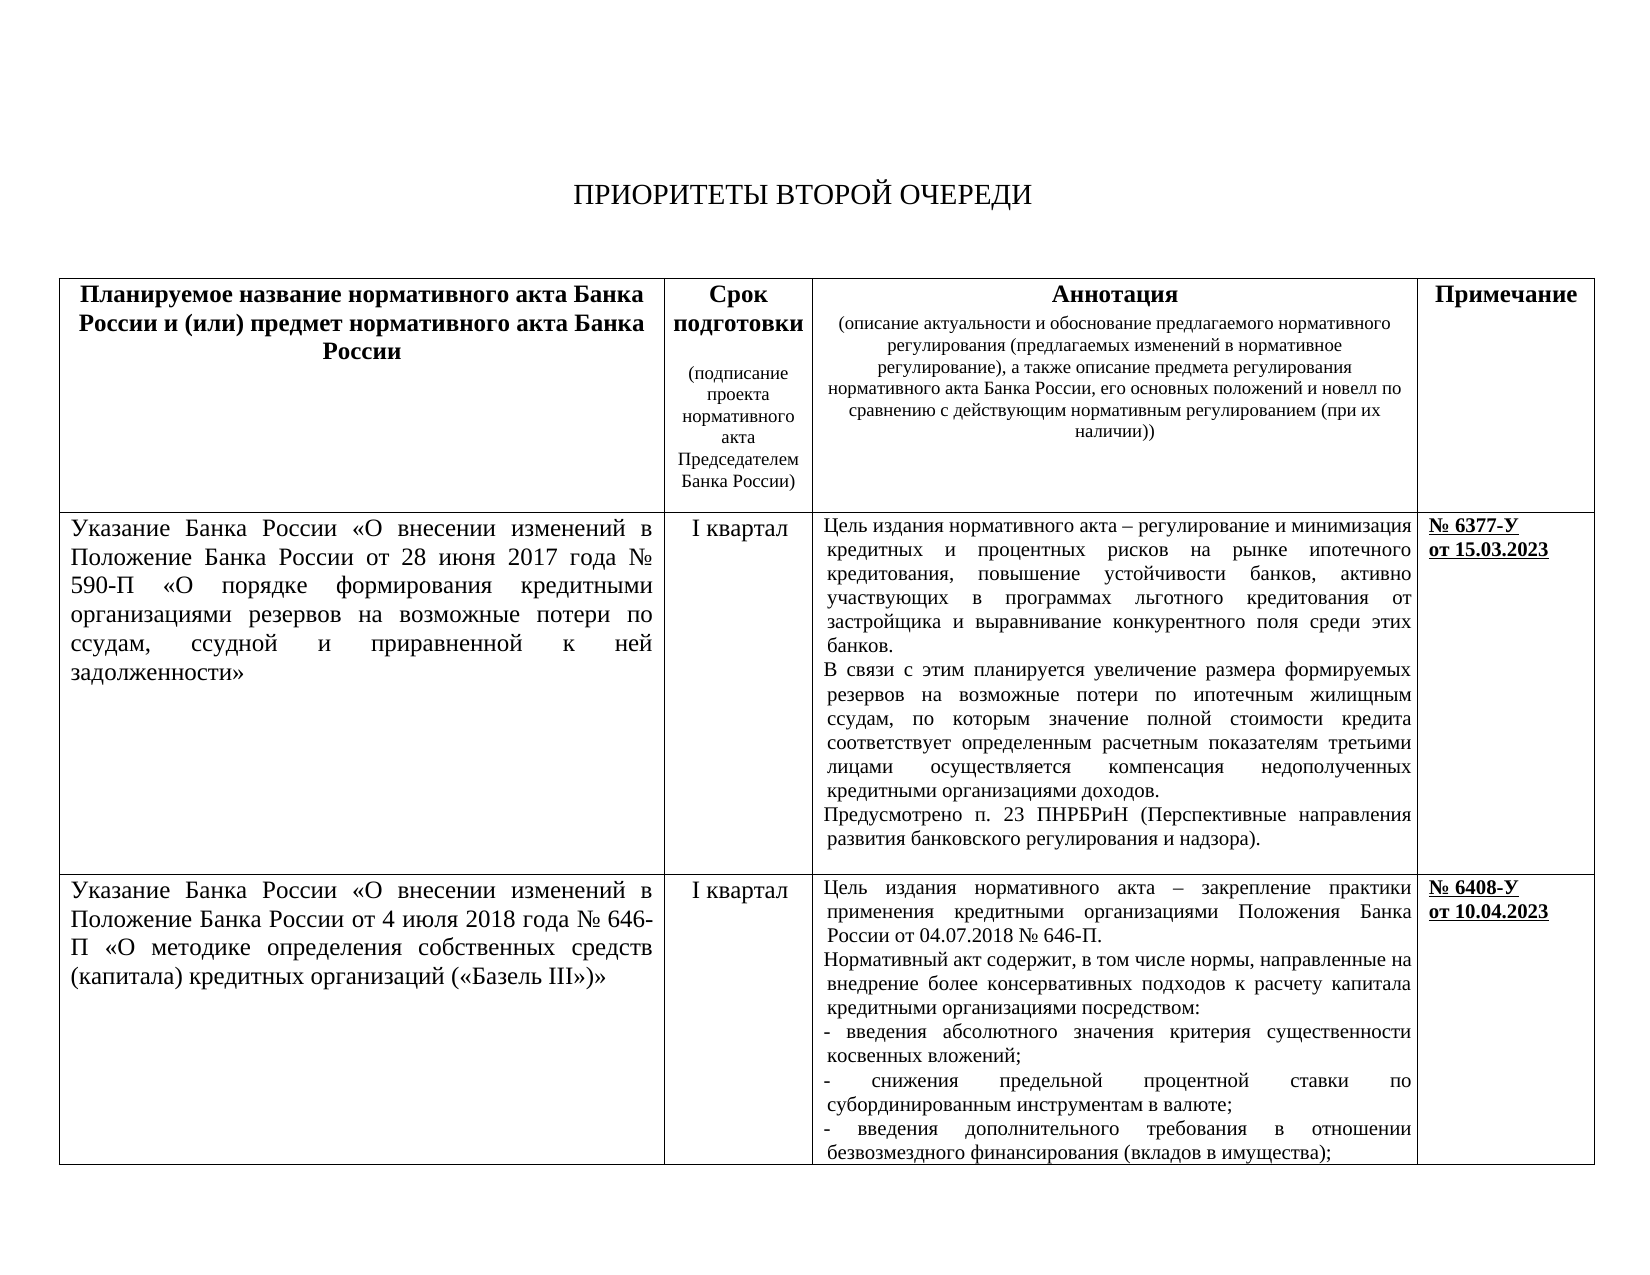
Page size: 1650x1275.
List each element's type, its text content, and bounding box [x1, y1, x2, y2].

table_cell № 6408-У от 10.04.2023 [1418, 875, 1594, 1164]
table_cell Цель издания нормативного акта – регулирование и минимизация кредитных и процентных рисков на рынке ипотечного кредитования, повышение устойчивости банков, активно участвующих в программах льготного кредитования от застройщика и выравнивание конкурентного поля среди этих банков. В связи с этим планируется увеличение размера формируемых резервов на возможные потери по ипотечным жилищным ссудам, по которым значение полной стоимости кредита соответствует определенным расчетным показателям третьими лицами осуществляется компенсация недополученных кредитными организациями доходов. Предусмотрено п. 23 ПНРБРиН (Перспективные направления развития банковского регулирования и надзора). [813, 513, 1417, 874]
table_header Примечание [1418, 279, 1594, 512]
table_header Срок подготовки (подписание проекта нормативного акта Председателем Банка России) [665, 279, 812, 512]
table_header Аннотация (описание актуальности и обоснование предлагаемого нормативного регулирования (предлагаемых изменений в нормативное регулирование), а также описание предмета регулирования нормативного акта Банка России, его основных положений и новелл по сравнению с действующим нормативным регулированием (при их наличии)) [813, 279, 1417, 512]
table_cell № 6377-У от 15.03.2023 [1418, 513, 1594, 874]
table_cell I квартал [665, 875, 812, 1164]
table_cell I квартал [665, 513, 812, 874]
table_cell Указание Банка России «О внесении изменений в Положение Банка России от 28 июня 2017 года № 590-П «О порядке формирования кредитными организациями резервов на возможные потери по ссудам, ссудной и приравненной к ней задолженности» [60, 513, 664, 874]
table_cell Цель издания нормативного акта – закрепление практики применения кредитными организациями Положения Банка России от 04.07.2018 № 646-П. Нормативный акт содержит, в том числе нормы, направленные на внедрение более консервативных подходов к расчету капитала кредитными организациями посредством: - введения абсолютного значения критерия существенности косвенных вложений; - снижения предельной процентной ставки по субординированным инструментам в валюте; - введения дополнительного требования в отношении безвозмездного финансирования (вкладов в имущества); - расширения перечня косвенных вложений в недвижимое имущество, принимаемых в расчет показателя иммобилизации; - изменения в процедуру согласования включения субординированных инструментов в расчет капитала/замещения субординированных инструментов и прекращения обязательств по ним. Предусмотрено п. 6 ПНРБРиН (в части снижения процентной ставки по субординированным инструментам в валюте) (Перспективные направления развития банковского регулирования и надзора) [813, 875, 1417, 1164]
text ПРИОРИТЕТЫ ВТОРОЙ ОЧЕРЕДИ [74, 177, 1532, 211]
table_cell Указание Банка России «О внесении изменений в Положение Банка России от 4 июля 2018 года № 646-П «О методике определения собственных средств (капитала) кредитных организаций («Базель III»)» [60, 875, 664, 1164]
table_header Планируемое название нормативного акта Банка России и (или) предмет нормативного акта Банка России [60, 279, 664, 512]
